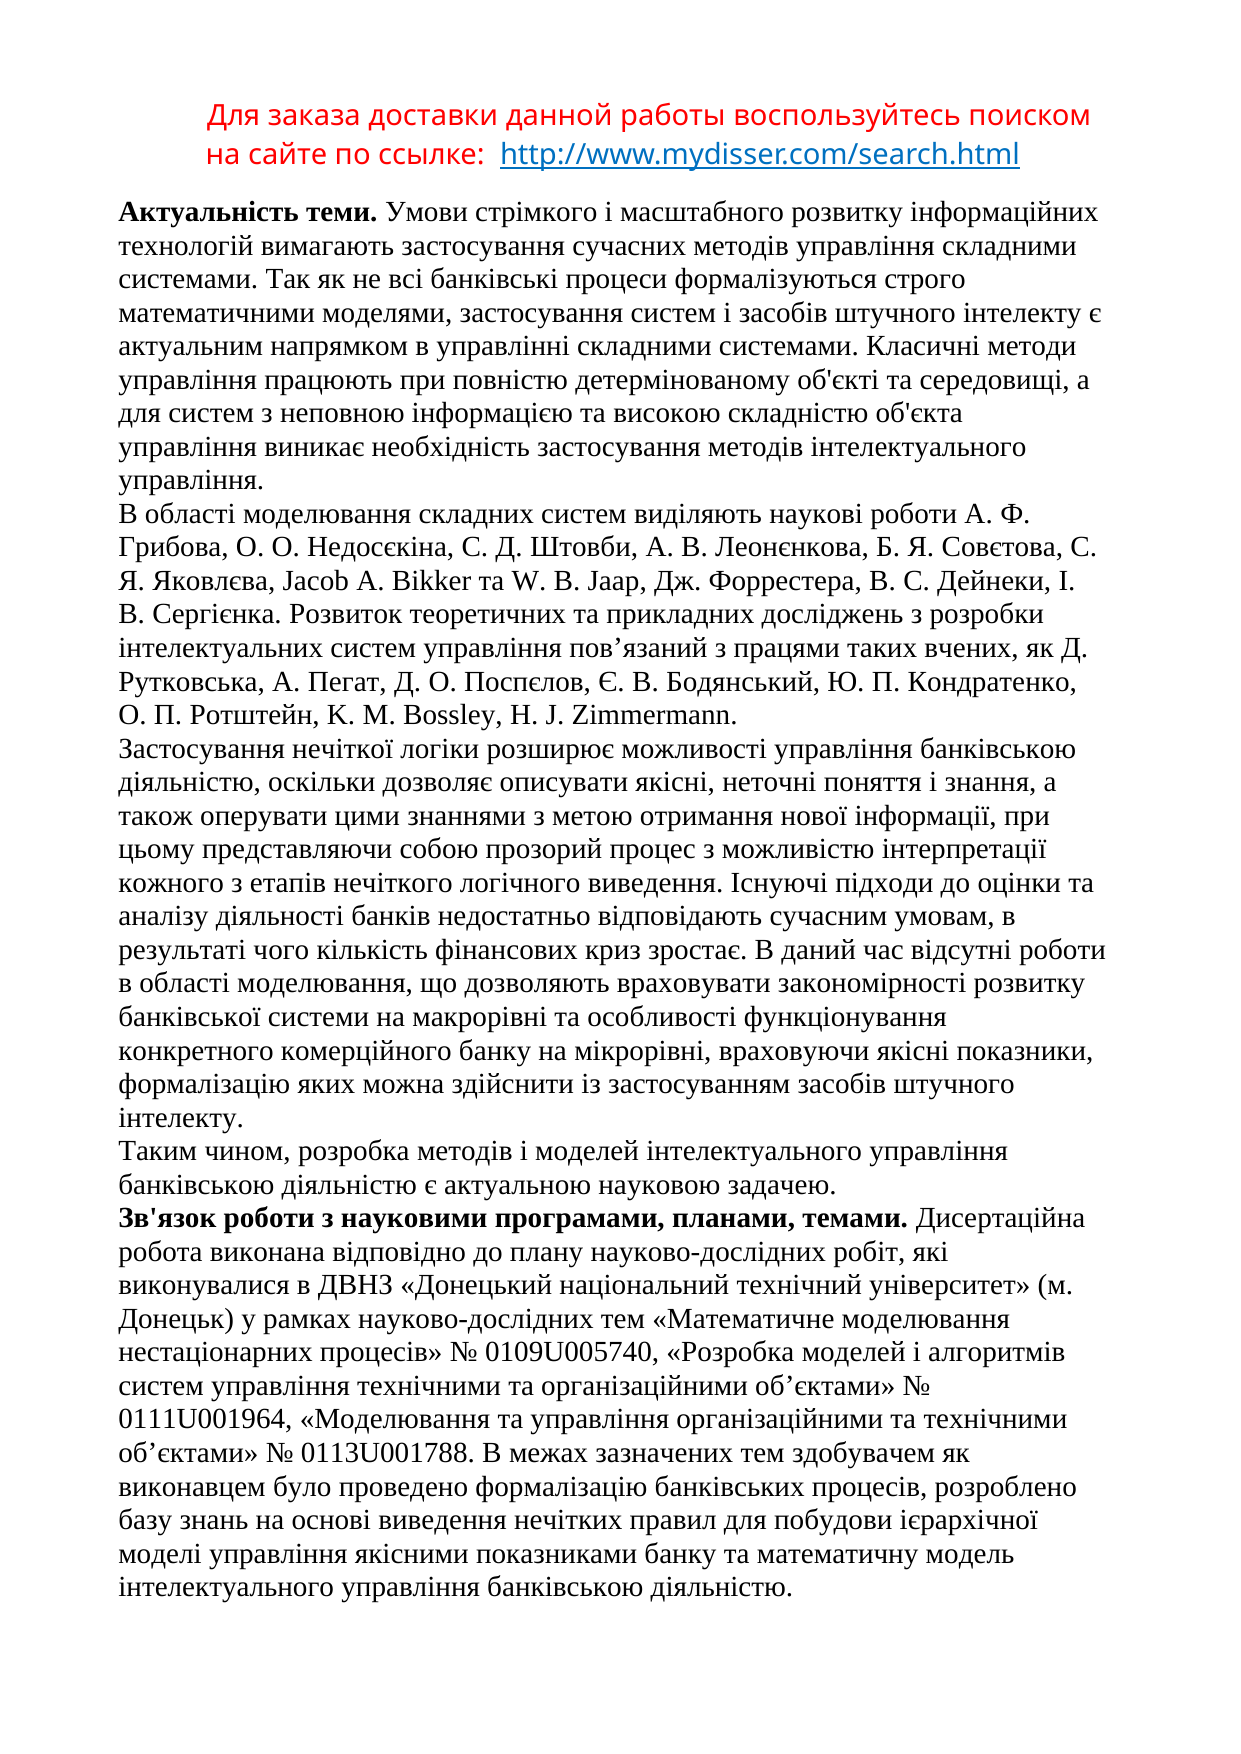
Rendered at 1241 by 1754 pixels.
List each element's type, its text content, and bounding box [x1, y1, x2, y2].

text Таким чином, розробка методів і моделей інтелектуального управління банківською діяльністю є актуальною науковою задачею. [118, 1133, 1107, 1200]
text В області моделювання складних систем виділяють наукові роботи А. Ф. Грибова, О. О. Недосєкіна, С. Д. Штовби, А. В. Леонєнкова, Б. Я. Совєтова, С. Я. Яковлєва, Jacob A. Bikker та W. B. Jaap, Дж. Форрестера, В. С. Дейнеки, І. В. Сергієнка. Розвиток теоретичних та прикладних досліджень з розробки інтелектуальних систем управління пов’язаний з працями таких вчених, як Д. Рутковська, А. Пегат, Д. О. Поспєлов, Є. В. Бодянський, Ю. П. Кондратенко, О. П. Ротштейн, K. M. Bossley, H. J. Zimmermann. [118, 496, 1107, 731]
text Зв'язок роботи з науковими програмами, планами, темами. Дисертаційна робота виконана відповідно до плану науково-дослідних робіт, які виконувалися в ДВНЗ «Донецький національний технічний університет» (м. Донецьк) у рамках науково-дослідних тем «Математичне моделювання нестаціонарних процесів» № 0109U005740, «Розробка моделей і алгоритмів систем управління технічними та організаційними об’єктами» № 0111U001964, «Моделювання та управління організаційними та технічними об’єктами» № 0113U001788. В межах зазначених тем здобувачем як виконавцем було проведено формалізацію банківських процесів, розроблено базу знань на основі виведення нечітких правил для побудови ієрархічної моделі управління якісними показниками банку та математичну модель інтелектуального управління банківською діяльністю. [118, 1200, 1107, 1603]
text Актуальність теми. Умови стрімкого і масштабного розвитку інформаційних технологій вимагають застосування сучасних методів управління складними системами. Так як не всі банківські процеси формалізуються строго математичними моделями, застосування систем і засобів штучного інтелекту є актуальним напрямком в управлінні складними системами. Класичні методи управління працюють при повністю детермінованому об'єкті та середовищі, а для систем з неповною інформацією та високою складністю об'єкта управління виникає необхідність застосування методів інтелектуального управління. [118, 194, 1107, 496]
text Застосування нечіткої логіки розширює можливості управління банківською діяльністю, оскільки дозволяє описувати якісні, неточні поняття і знання, а також оперувати цими знаннями з метою отримання нової інформації, при цьому представляючи собою прозорий процес з можливістю інтерпретації кожного з етапів нечіткого логічного виведення. Існуючі підходи до оцінки та аналізу діяльності банків недостатньо відповідають сучасним умовам, в результаті чого кількість фінансових криз зростає. В даний час відсутні роботи в області моделювання, що дозволяють враховувати закономірності розвитку банківської системи на макрорівні та особливості функціонування конкретного комерційного банку на мікрорівні, враховуючи якісні показники, формалізацію яких можна здійснити із застосуванням засобів штучного інтелекту. [118, 731, 1107, 1133]
